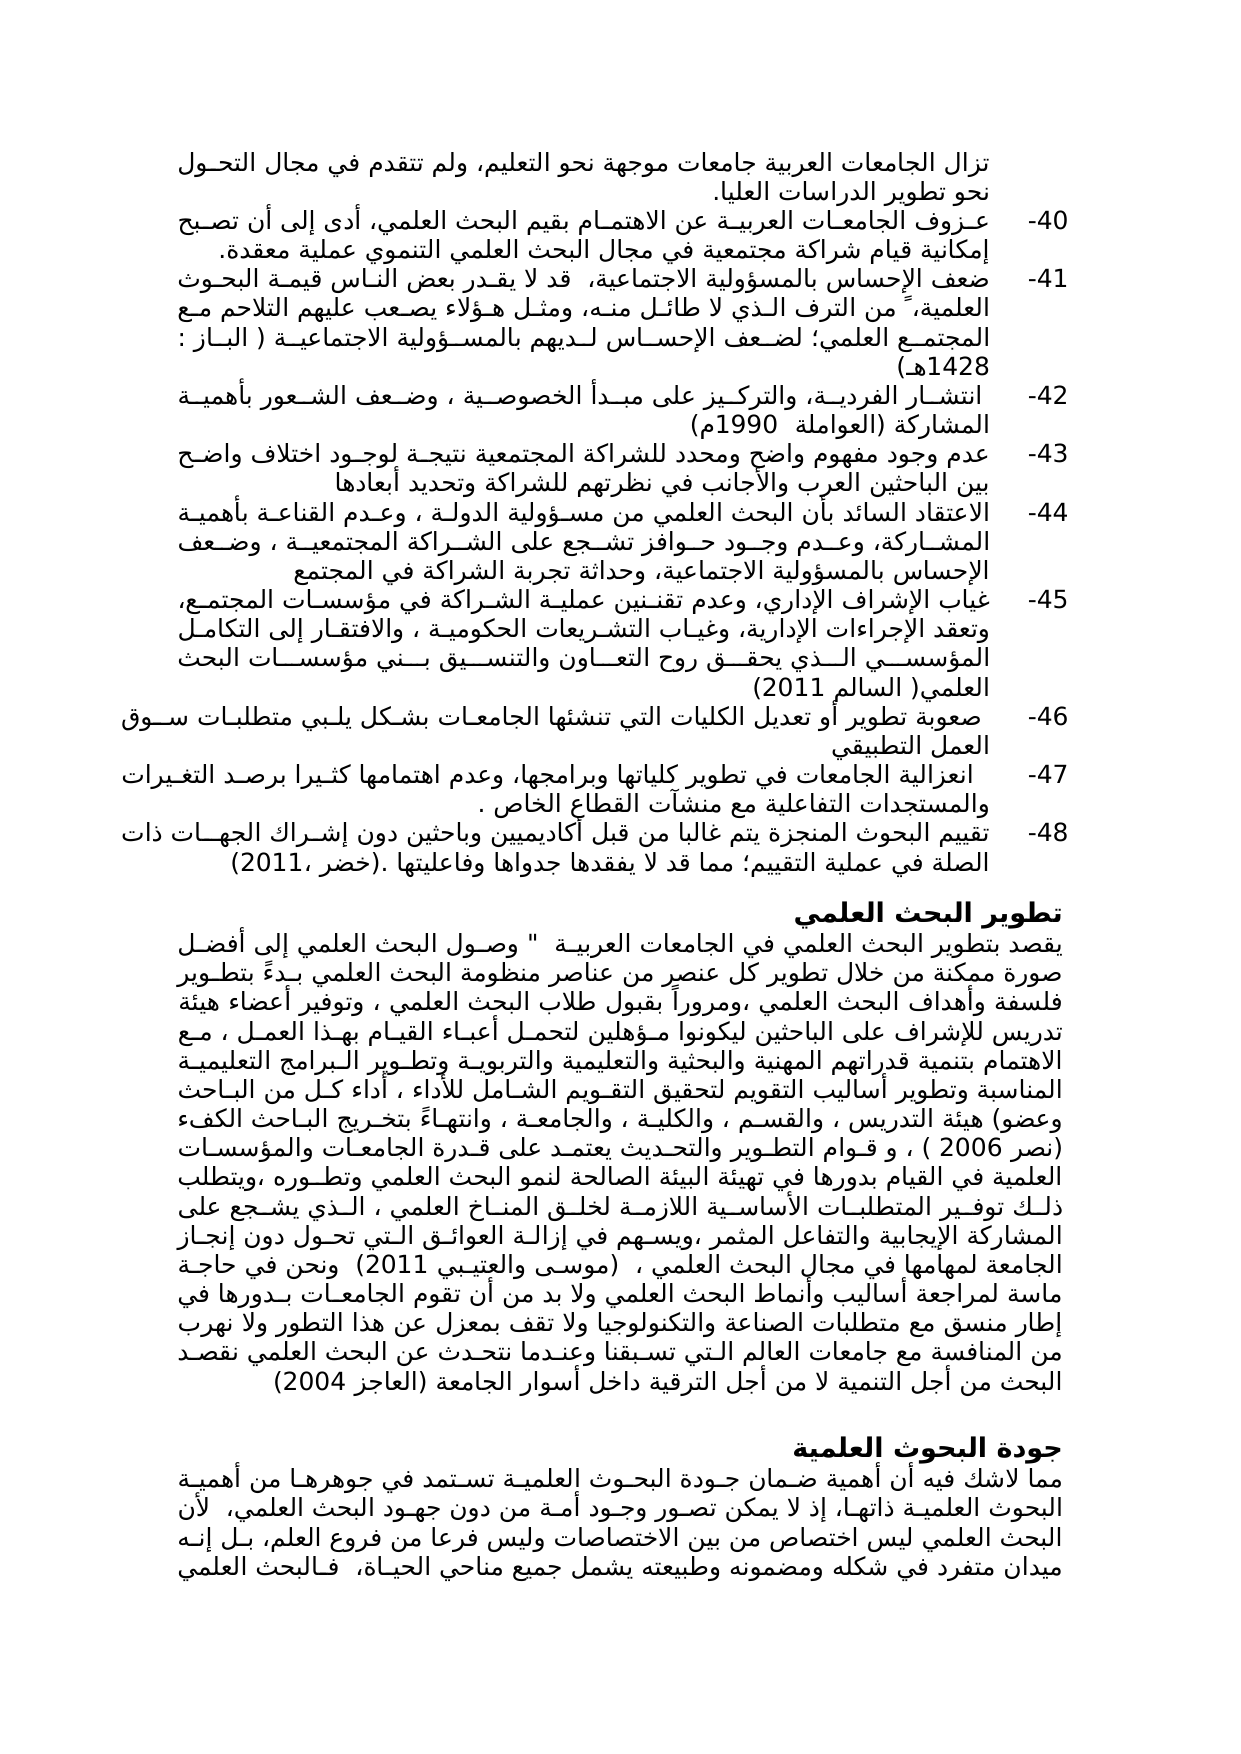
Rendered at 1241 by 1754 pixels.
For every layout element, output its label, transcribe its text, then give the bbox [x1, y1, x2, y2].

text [177, 1464, 1063, 1581]
text يقصد بتطوير البحث العلمي في الجامعات العربية " وصول البحث العلمي إلى أفضل صورة ممكنة من خلال تطوير كل عنصر من عناصر منظومة البحث العلمي بدءً بتطوير فلسفة وأهداف البحث العلمي ،ومروراً بقبول طلاب البحث العلمي ، وتوفير أعضاء هيئة تدريس للإشراف على الباحثين ليكونوا مؤهلين لتحمل أعباء القيام بهذا العمل ، مع الاهتمام بتنمية قدراتهم المهنية والبحثية والتعليمية والتربوية وتطوير البرامج التعليمية المناسبة وتطوير أساليب التقويم لتحقيق التقويم الشامل للأداء ، أداء كل من الباحث وعضو) هيئة التدريس ، والقسم ، والكلية ، والجامعة ، وانتهاءً بتخريج الباحث الكفء (نصر 2006 ) ، و قوام التطوير والتحديث يعتمد على قدرة الجامعات والمؤسسات العلمية في القيام بدورها في تهيئة البيئة الصالحة لنمو البحث العلمي وتطوره ،ويتطلب ذلك توفير المتطلبات الأساسية اللازمة لخلق المناخ العلمي ، الذي يشجع على المشاركة الإيجابية والتفاعل المثمر ،ويسهم في إزالة العوائق التي تحول دون إنجاز الجامعة لمهامها في مجال البحث العلمي ، (موسى والعتيبي 2011) ونحن في حاجة ماسة لمراجعة أساليب وأنماط البحث العلمي ولا بد من أن تقوم الجامعات بدورها في إطار منسق مع متطلبات الصناعة والتكنولوجيا ولا تقف بمعزل عن هذا التطور ولا نهرب من المنافسة مع جامعات العالم التي تسبقنا وعندما نتحدث عن البحث العلمي نقصد البحث من أجل التنمية لا من أجل الترقية داخل أسوار الجامعة (العاجز 2004) [177, 929, 1063, 1396]
text جودة البحوث العلمية [177, 1433, 1063, 1464]
list غياب الإشراف الإداري، وعدم تقننين عملية الشراكة في مؤسسات المجتمع، وتعقد الإجراءات الإدارية، وغياب التشريعات الحكومية ، والافتقار إلى التكامل المؤسسي الذي يحقق روح التعاون والتنسيق بني مؤسسات البحث العلمي( السالم 2011) [177, 585, 1028, 702]
list عزوف الجامعات العربية عن الاهتمام بقيم البحث العلمي، أدى إلى أن تصبح إمكانية قيام شراكة مجتمعية في مجال البحث العلمي التنموي عملية معقدة. [177, 206, 1028, 264]
list ضعف الإحساس بالمسؤولية الاجتماعية، قد لا يقدر بعض الناس قيمة البحوث العلمية، ً من الترف الذي لا طائل منه، ومثل هؤلاء يصعب عليهم التلاحم مع المجتمع العلمي؛ لضعف الإحساس لديهم بالمسؤولية الاجتماعية ( الباز : 1428هـ) [177, 264, 1028, 381]
list الاعتقاد السائد بأن البحث العلمي من مسؤولية الدولة ، وعدم القناعة بأهمية المشاركة، وعدم وجود حوافز تشجع على الشراكة المجتمعية ، وضعف الإحساس بالمسؤولية الاجتماعية، وحداثة تجربة الشراكة في المجتمع [177, 498, 1028, 585]
list انتشار الفردية، والتركيز على مبدأ الخصوصية ، وضعف الشعور بأهمية المشاركة (العواملة 1990م) [177, 381, 1028, 439]
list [177, 148, 1028, 206]
list انعزالية الجامعات في تطوير كلياتها وبرامجها، وعدم اهتمامها كثيرا برصد التغيرات والمستجدات التفاعلية مع منشآت القطاع الخاص . [121, 760, 1028, 818]
list صعوبة تطوير أو تعديل الكليات التي تنشئها الجامعات بشكل يلبي متطلبات سـوق العمل التطبيقي [121, 702, 1028, 760]
list تقييم البحوث المنجزة يتم غالبا من قبل أكاديميين وباحثين دون إشراك الجهـات ذات الصلة في عملية التقييم؛ مما قد لا يفقدها جدواها وفاعليتها .(خضر ،2011) [121, 818, 1028, 877]
text تطوير البحث العلمي [177, 898, 1063, 929]
list عدم وجود مفهوم واضح ومحدد للشراكة المجتمعية نتيجة لوجود اختلاف واضح بين الباحثين العرب والأجانب في نظرتهم للشراكة وتحديد أبعادها [177, 439, 1028, 498]
